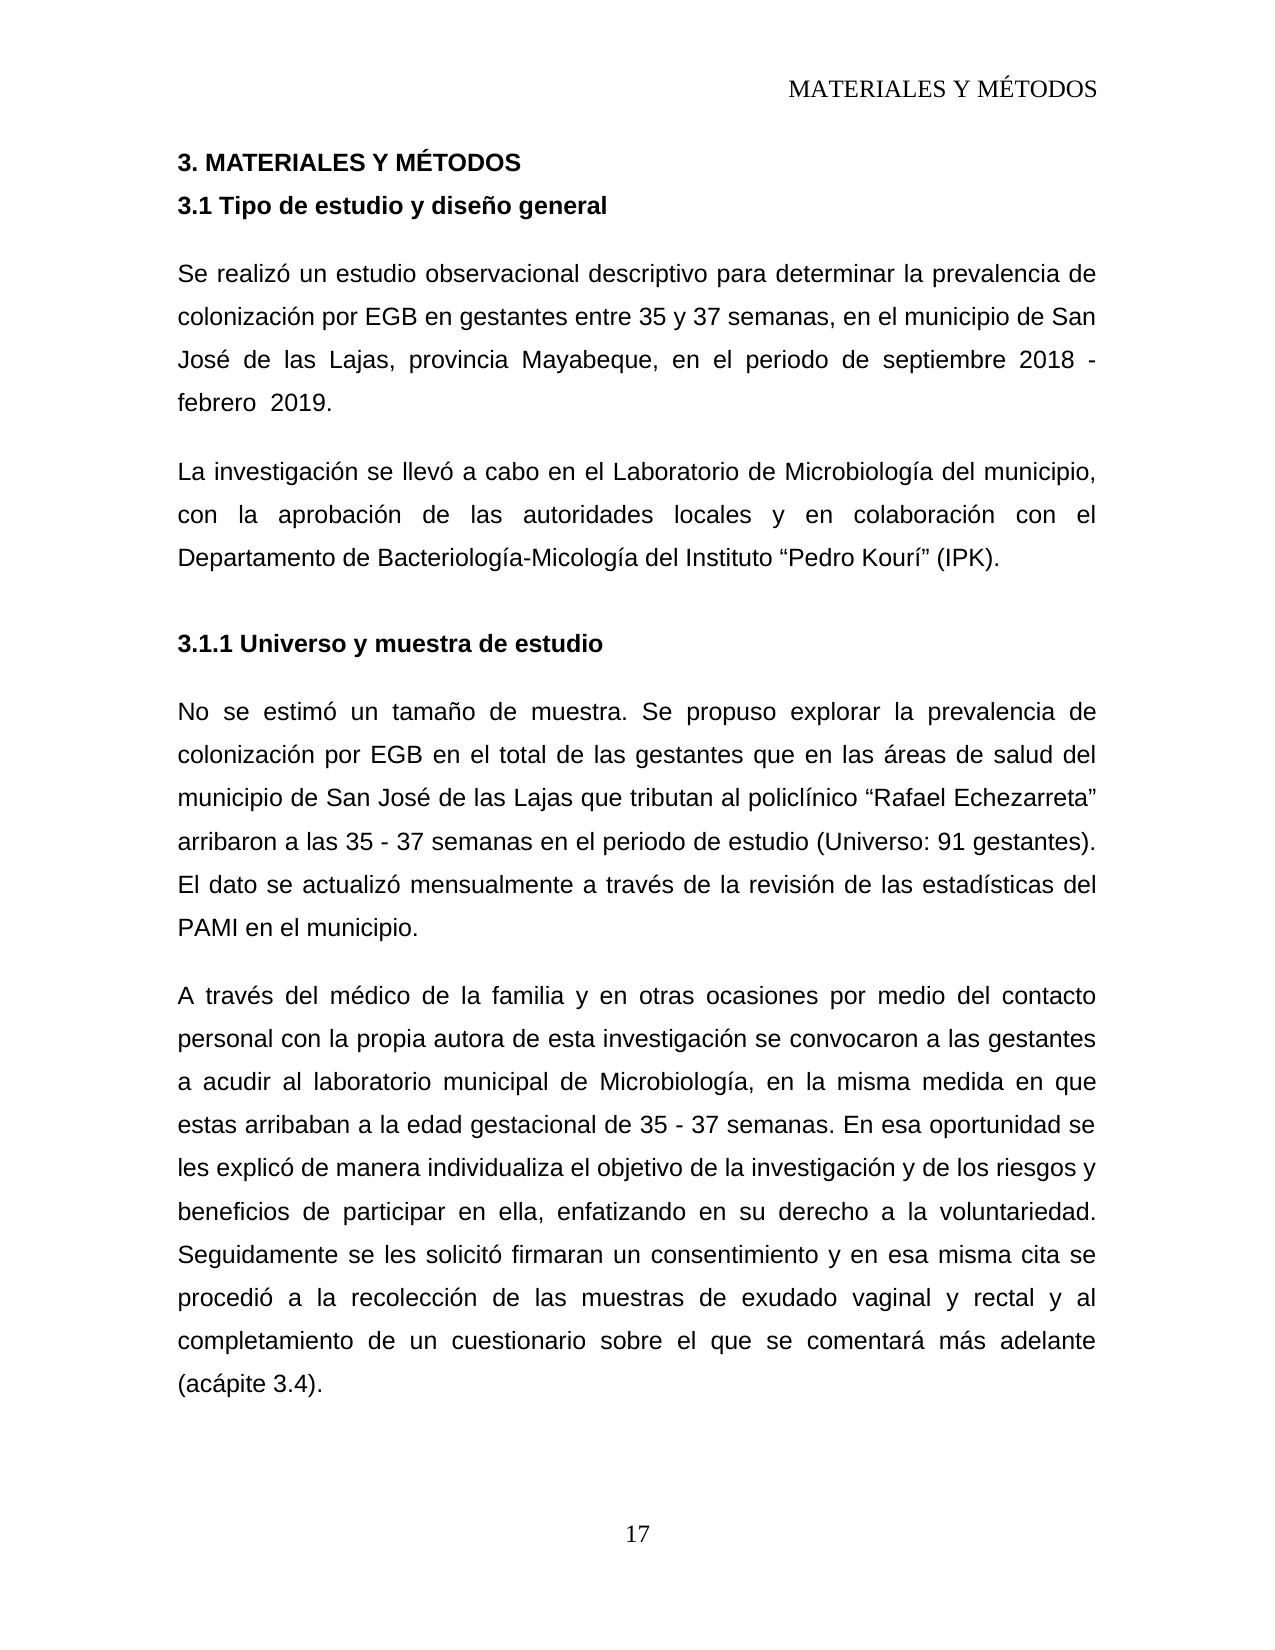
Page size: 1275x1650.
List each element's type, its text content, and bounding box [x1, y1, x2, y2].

list 3. MATERIALES Y MÉTODOS [177, 148, 1098, 176]
text A través del médico de la familia y en otras ocasiones por medio del contacto personal con la propia autora de esta investigación se convocaron a las gestantes a acudir al laboratorio municipal de Microbiología, en la misma medida en que estas arribaban a la edad gestacional de 35 - 37 semanas. En esa oportunidad se les explicó de manera individualiza el objetivo de la investigación y de los riesgos y beneficios de participar en ella, enfatizando en su derecho a la voluntariedad. Seguidamente se les solicitó firmaran un consentimiento y en esa misma cita se procedió a la recolección de las muestras de exudado vaginal y rectal y al completamiento de un cuestionario sobre el que se comentará más adelante (acápite 3.4). [177, 981, 1098, 1398]
list 3.1 Tipo de estudio y diseño general [177, 191, 1098, 219]
text La investigación se llevó a cabo en el Laboratorio de Microbiología del municipio, con la aprobación de las autoridades locales y en colaboración con el Departamento de Bacteriología-Micología del Instituto “Pedro Kourí” (IPK). [177, 456, 1098, 571]
text 3.1.1 Universo y muestra de estudio [177, 629, 1098, 658]
text No se estimó un tamaño de muestra. Se propuso explorar la prevalencia de colonización por EGB en el total de las gestantes que en las áreas de salud del municipio de San José de las Lajas que tributan al policlínico “Rafael Echezarreta” arribaron a las 35 - 37 semanas en el periodo de estudio (Universo: 91 gestantes). El dato se actualizó mensualmente a través de la revisión de las estadísticas del PAMI en el municipio. [177, 697, 1098, 941]
text Se realizó un estudio observacional descriptivo para determinar la prevalencia de colonización por EGB en gestantes entre 35 y 37 semanas, en el municipio de San José de las Lajas, provincia Mayabeque, en el periodo de septiembre 2018 - febrero 2019. [177, 259, 1098, 417]
